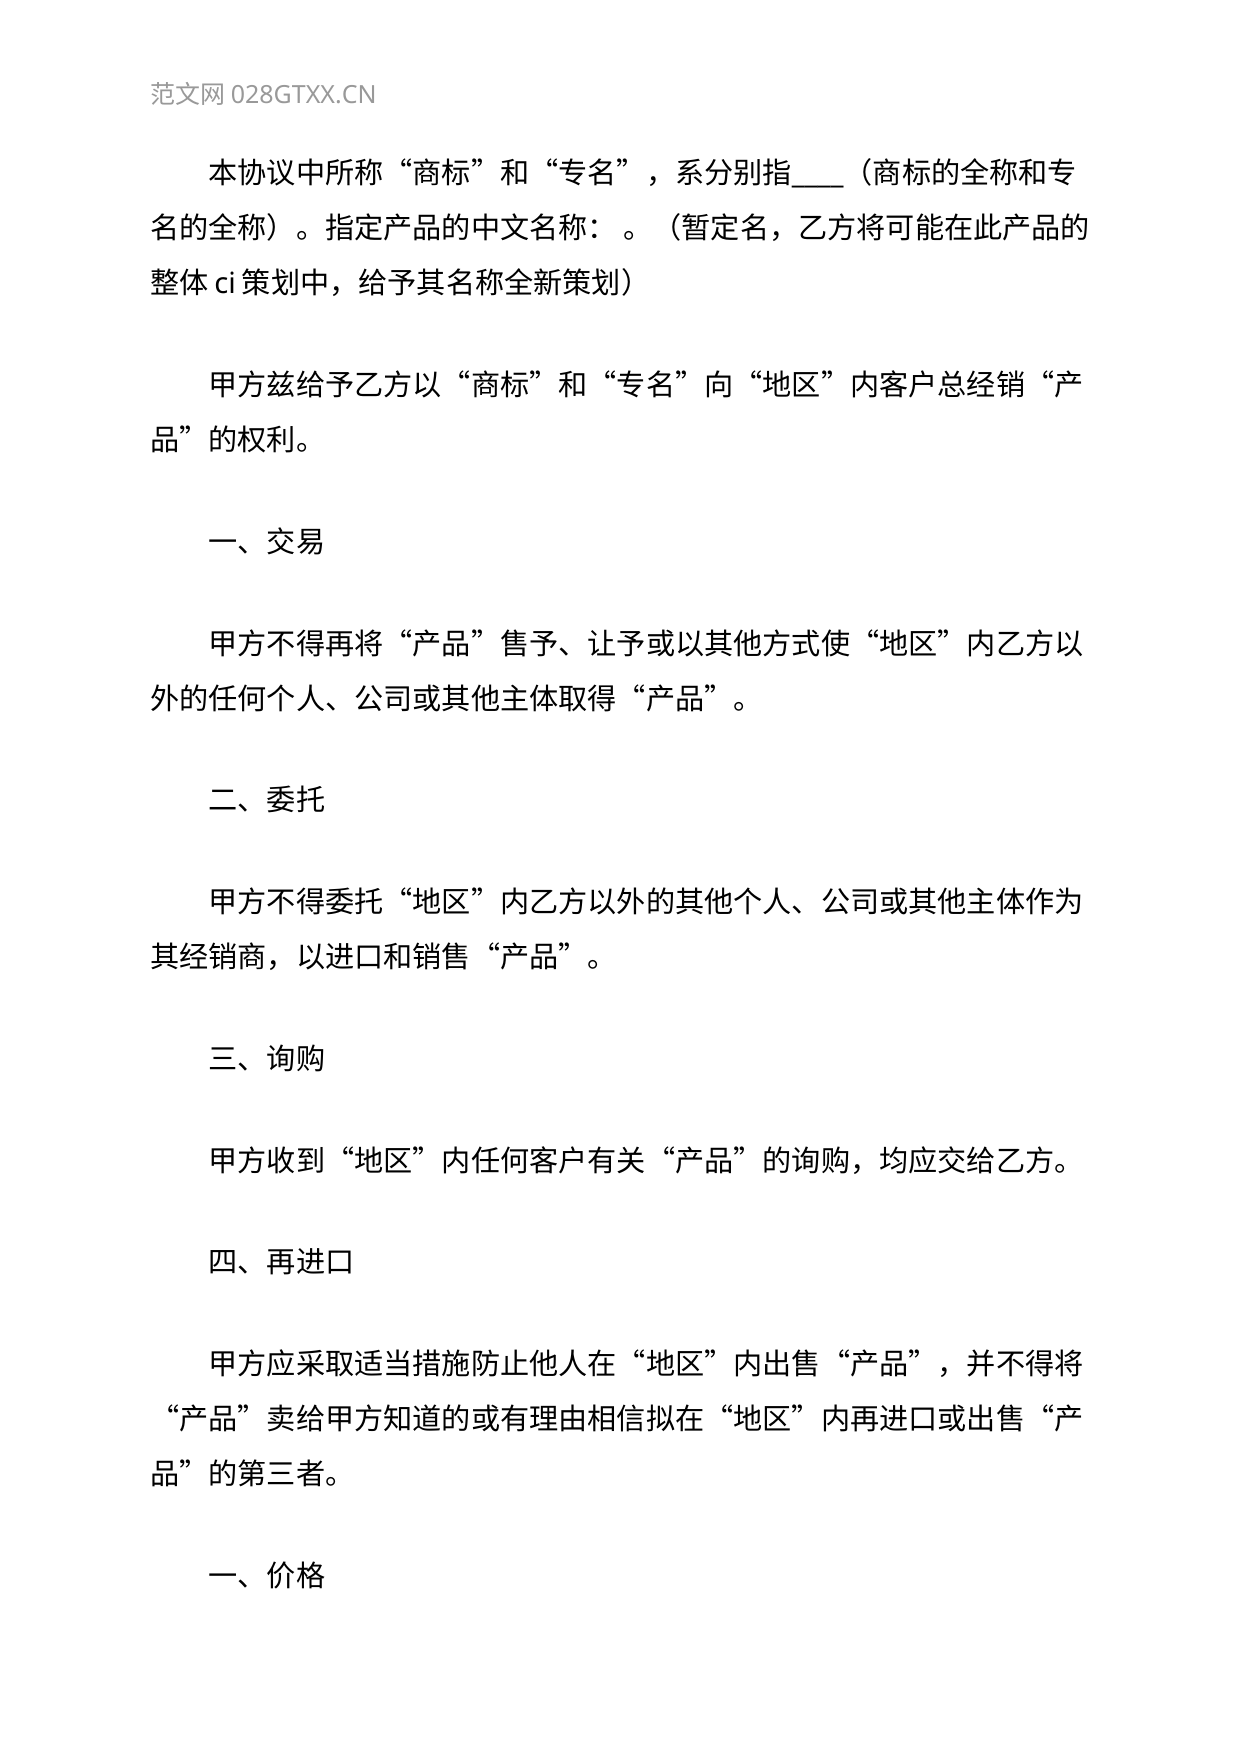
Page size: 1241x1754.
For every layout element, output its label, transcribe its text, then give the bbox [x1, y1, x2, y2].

text 一、交易 [150, 518, 1090, 561]
text 甲方收到“地区”内任何客户有关“产品”的询购，均应交给乙方。 [150, 1137, 1090, 1179]
text 甲方兹给予乙方以“商标”和“专名”向“地区”内客户总经销“产品”的权利。 [150, 362, 1090, 459]
text 甲方应采取适当措施防止他人在“地区”内出售“产品”，并不得将“产品”卖给甲方知道的或有理由相信拟在“地区”内再进口或出售“产品”的第三者。 [150, 1341, 1090, 1493]
text 本协议中所称“商标”和“专名”，系分别指____（商标的全称和专名的全称）。指定产品的中文名称： 。（暂定名，乙方将可能在此产品的整体ci策划中，给予其名称全新策划） [150, 150, 1090, 302]
text 四、再进口 [150, 1239, 1090, 1281]
text 一、价格 [150, 1552, 1090, 1594]
text 二、委托 [150, 777, 1090, 819]
text 甲方不得委托“地区”内乙方以外的其他个人、公司或其他主体作为其经销商，以进口和销售“产品”。 [150, 879, 1090, 976]
text 三、询购 [150, 1035, 1090, 1078]
text 甲方不得再将“产品”售予、让予或以其他方式使“地区”内乙方以外的任何个人、公司或其他主体取得“产品”。 [150, 620, 1090, 717]
